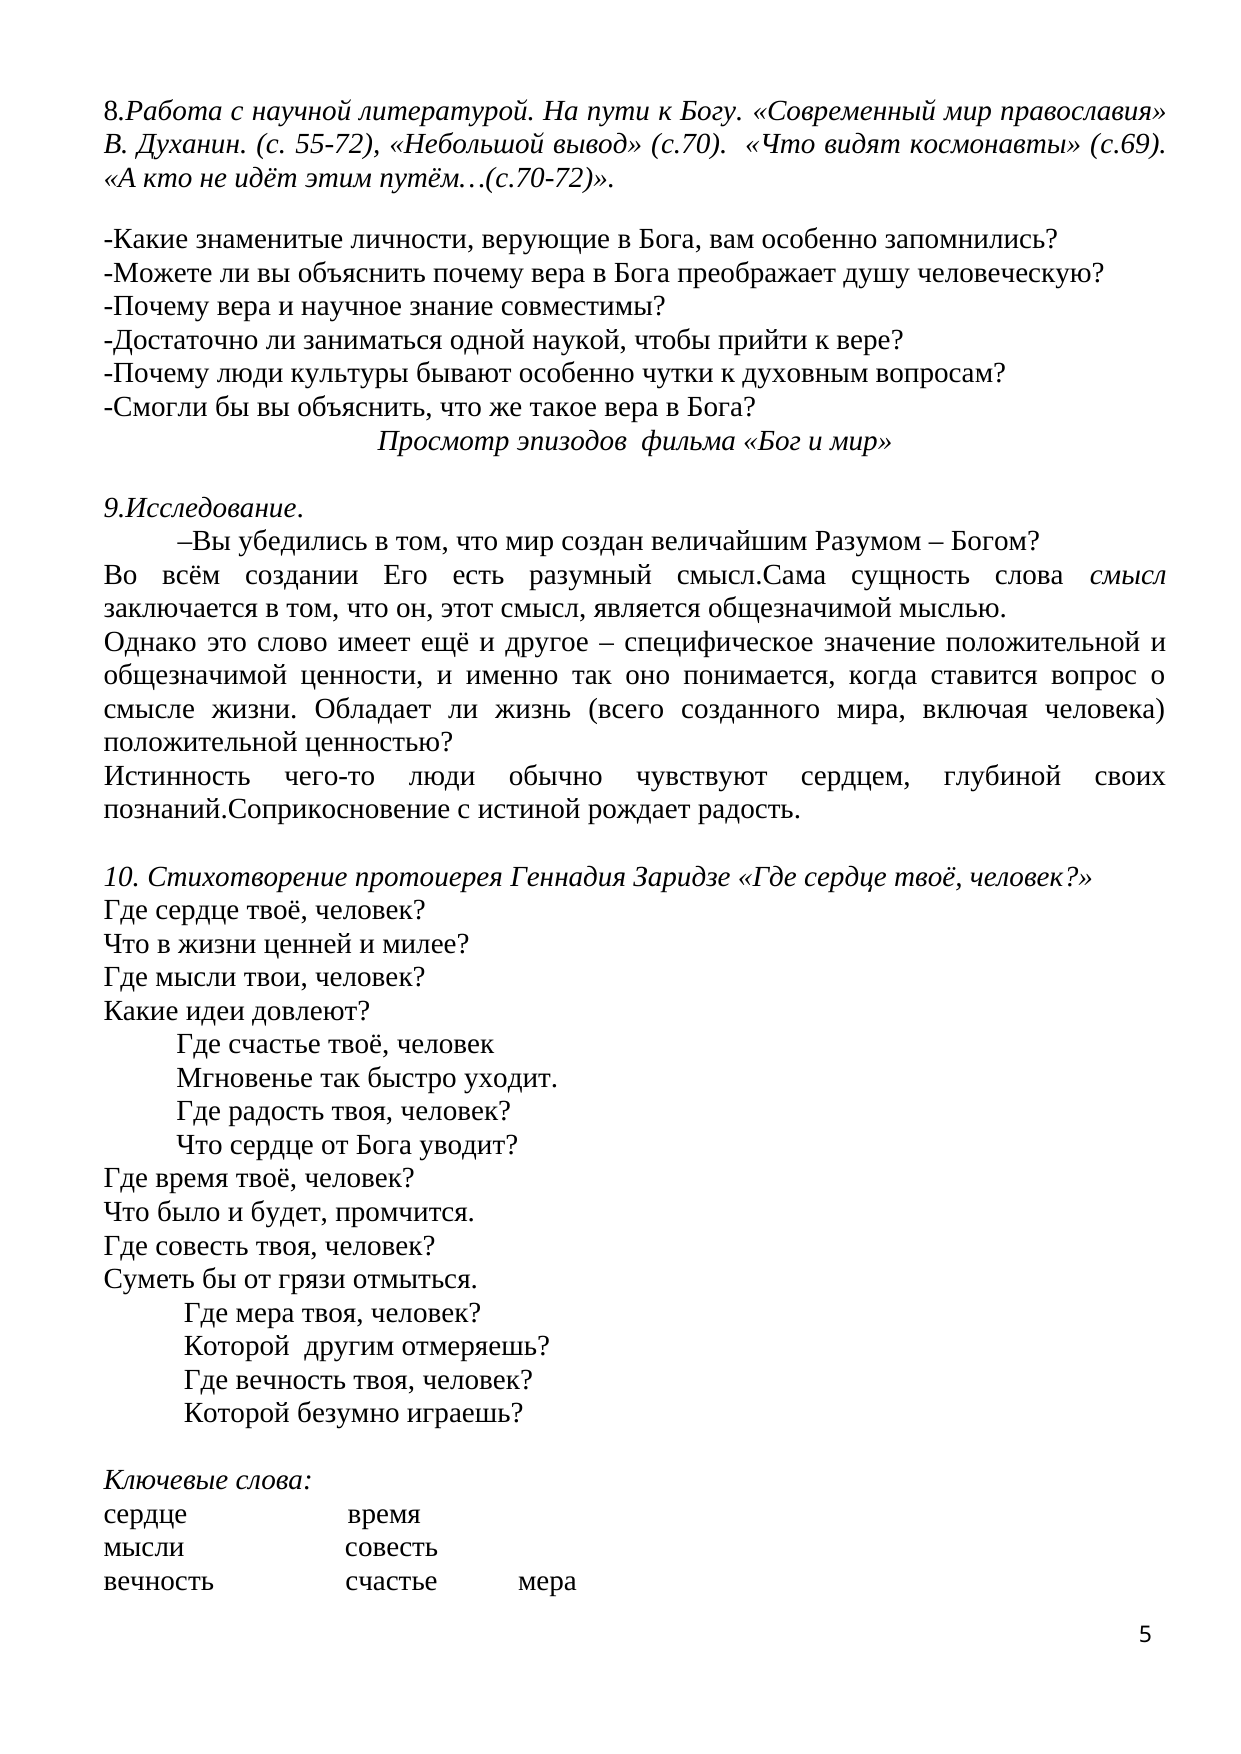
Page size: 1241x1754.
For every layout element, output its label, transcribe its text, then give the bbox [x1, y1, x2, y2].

text Где радость твоя, человек? [103, 1093, 1167, 1127]
text -Достаточно ли заниматься одной наукой, чтобы прийти к вере? [103, 322, 1167, 356]
text 10. Стихотворение протоиерея Геннадия Заридзе «Где сердце твоё, человек?» [103, 859, 1167, 892]
text -Смогли бы вы объяснить, что же такое вера в Бога? [103, 389, 1167, 423]
text -Можете ли вы объяснить почему вера в Бога преображает душу человеческую? [103, 255, 1167, 288]
text Истинность чего-то люди обычно чувствуют сердцем, глубиной своих познаний.Соприкосновение с истиной рождает радость. [103, 758, 1167, 825]
text сердце время [103, 1496, 1167, 1529]
text 8.Работа с научной литературой. На пути к Богу. «Современный мир православия» В. Духанин. (с. 55-72), «Небольшой вывод» (с.70). «Что видят космонавты» (с.69). «А кто не идёт этим путём…(с.70-72)». [103, 93, 1167, 193]
text Где мысли твои, человек? [103, 959, 1167, 993]
text Где сердце твоё, человек? [103, 892, 1167, 926]
text Мгновенье так быстро уходит. [103, 1060, 1167, 1093]
text Где вечность твоя, человек? [103, 1362, 1167, 1395]
text Во всём создании Его есть разумный смысл.Сама сущность слова смысл заключается в том, что он, этот смысл, является общезначимой мыслью. [103, 557, 1167, 624]
text Которой безумно играешь? [103, 1395, 1167, 1429]
text Суметь бы от грязи отмыться. [103, 1261, 1167, 1295]
text Какие идеи довлеют? [103, 993, 1167, 1026]
text вечность счастье мера [103, 1563, 1167, 1597]
text Ключевые слова: [103, 1462, 1167, 1496]
text Что сердце от Бога уводит? [103, 1127, 1167, 1161]
text 9.Исследование. [103, 490, 1167, 523]
text Где счастье твоё, человек [103, 1026, 1167, 1060]
text Что в жизни ценней и милее? [103, 926, 1167, 959]
text Что было и будет, промчится. [103, 1194, 1167, 1228]
text Которой другим отмеряешь? [103, 1328, 1167, 1362]
text Где время твоё, человек? [103, 1161, 1167, 1194]
text Однако это слово имеет ещё и другое – специфическое значение положительной и общезначимой ценности, и именно так оно понимается, когда ставится вопрос о смысле жизни. Обладает ли жизнь (всего созданного мира, включая человека) положительной ценностью? [103, 624, 1167, 758]
text -Какие знаменитые личности, верующие в Бога, вам особенно запомнились? [103, 221, 1167, 255]
text -Почему вера и научное знание совместимы? [103, 288, 1167, 322]
text Где совесть твоя, человек? [103, 1228, 1167, 1261]
text мысли совесть [103, 1529, 1167, 1563]
text Где мера твоя, человек? [103, 1295, 1167, 1328]
text –Вы убедились в том, что мир создан величайшим Разумом – Богом? [103, 523, 1167, 557]
text -Почему люди культуры бывают особенно чутки к духовным вопросам? [103, 356, 1167, 389]
text Просмотр эпизодов фильма «Бог и мир» [103, 423, 1167, 456]
